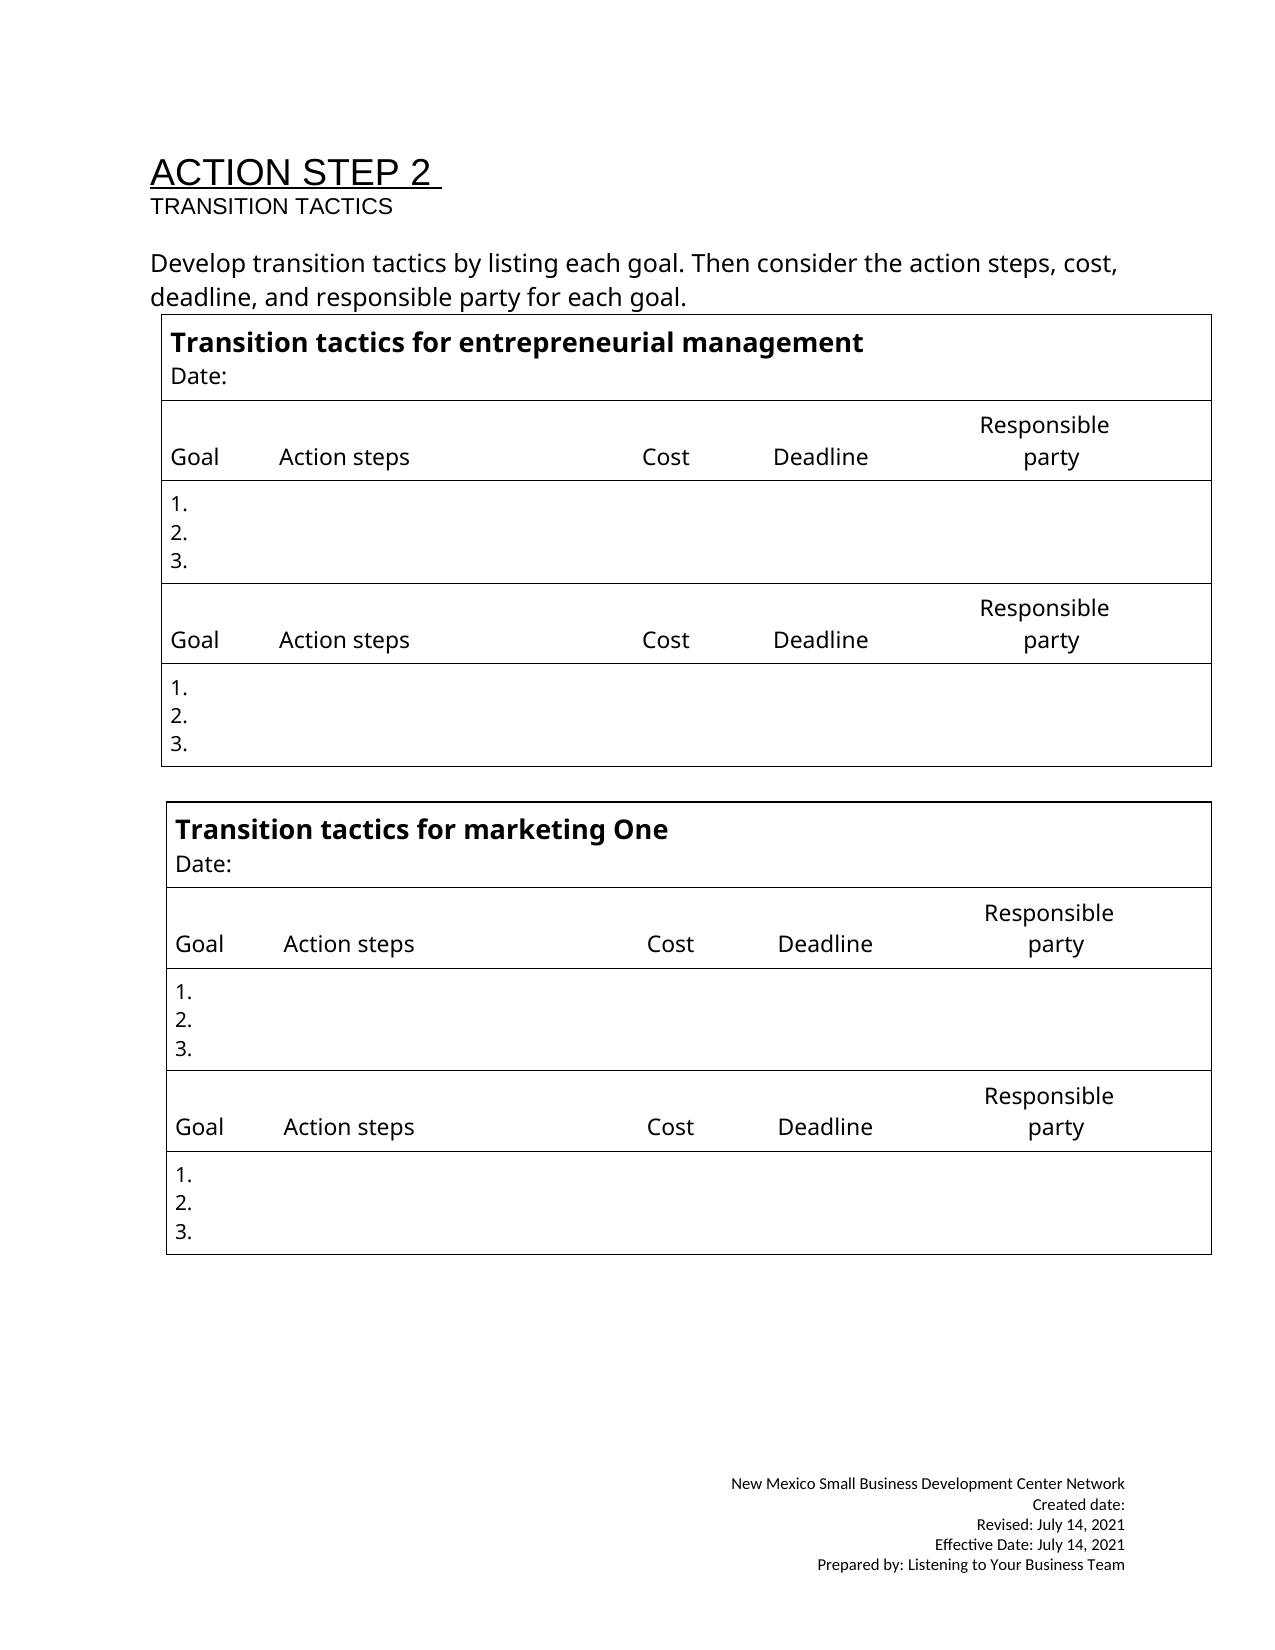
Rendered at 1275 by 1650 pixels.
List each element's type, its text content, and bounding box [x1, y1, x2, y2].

table_header Transition tactics for marketing One Date: [167, 803, 1211, 887]
table_cell Responsible Goal Action steps Cost Deadline party [162, 584, 1211, 663]
table_cell Responsible Goal Action steps Cost Deadline party [167, 1071, 1211, 1151]
table_cell 1. 2. 3. [167, 969, 1211, 1070]
table_cell Responsible Goal Action steps Cost Deadline party [167, 888, 1211, 967]
table_cell Responsible Goal Action steps Cost Deadline party [162, 401, 1211, 480]
table_cell 1. 2. 3. [162, 664, 1211, 766]
table_cell 1. 2. 3. [167, 1152, 1211, 1254]
text ACTION STEP 2 [150, 150, 1125, 193]
text Develop transition tactics by listing each goal. Then consider the action steps, cost, deadline, and responsible party for each goal. [150, 246, 1125, 314]
text TRANSITION TACTICS [150, 193, 1125, 219]
table_cell 1. 2. 3. [162, 481, 1211, 583]
table_header Transition tactics for entrepreneurial management Date: [162, 315, 1211, 400]
